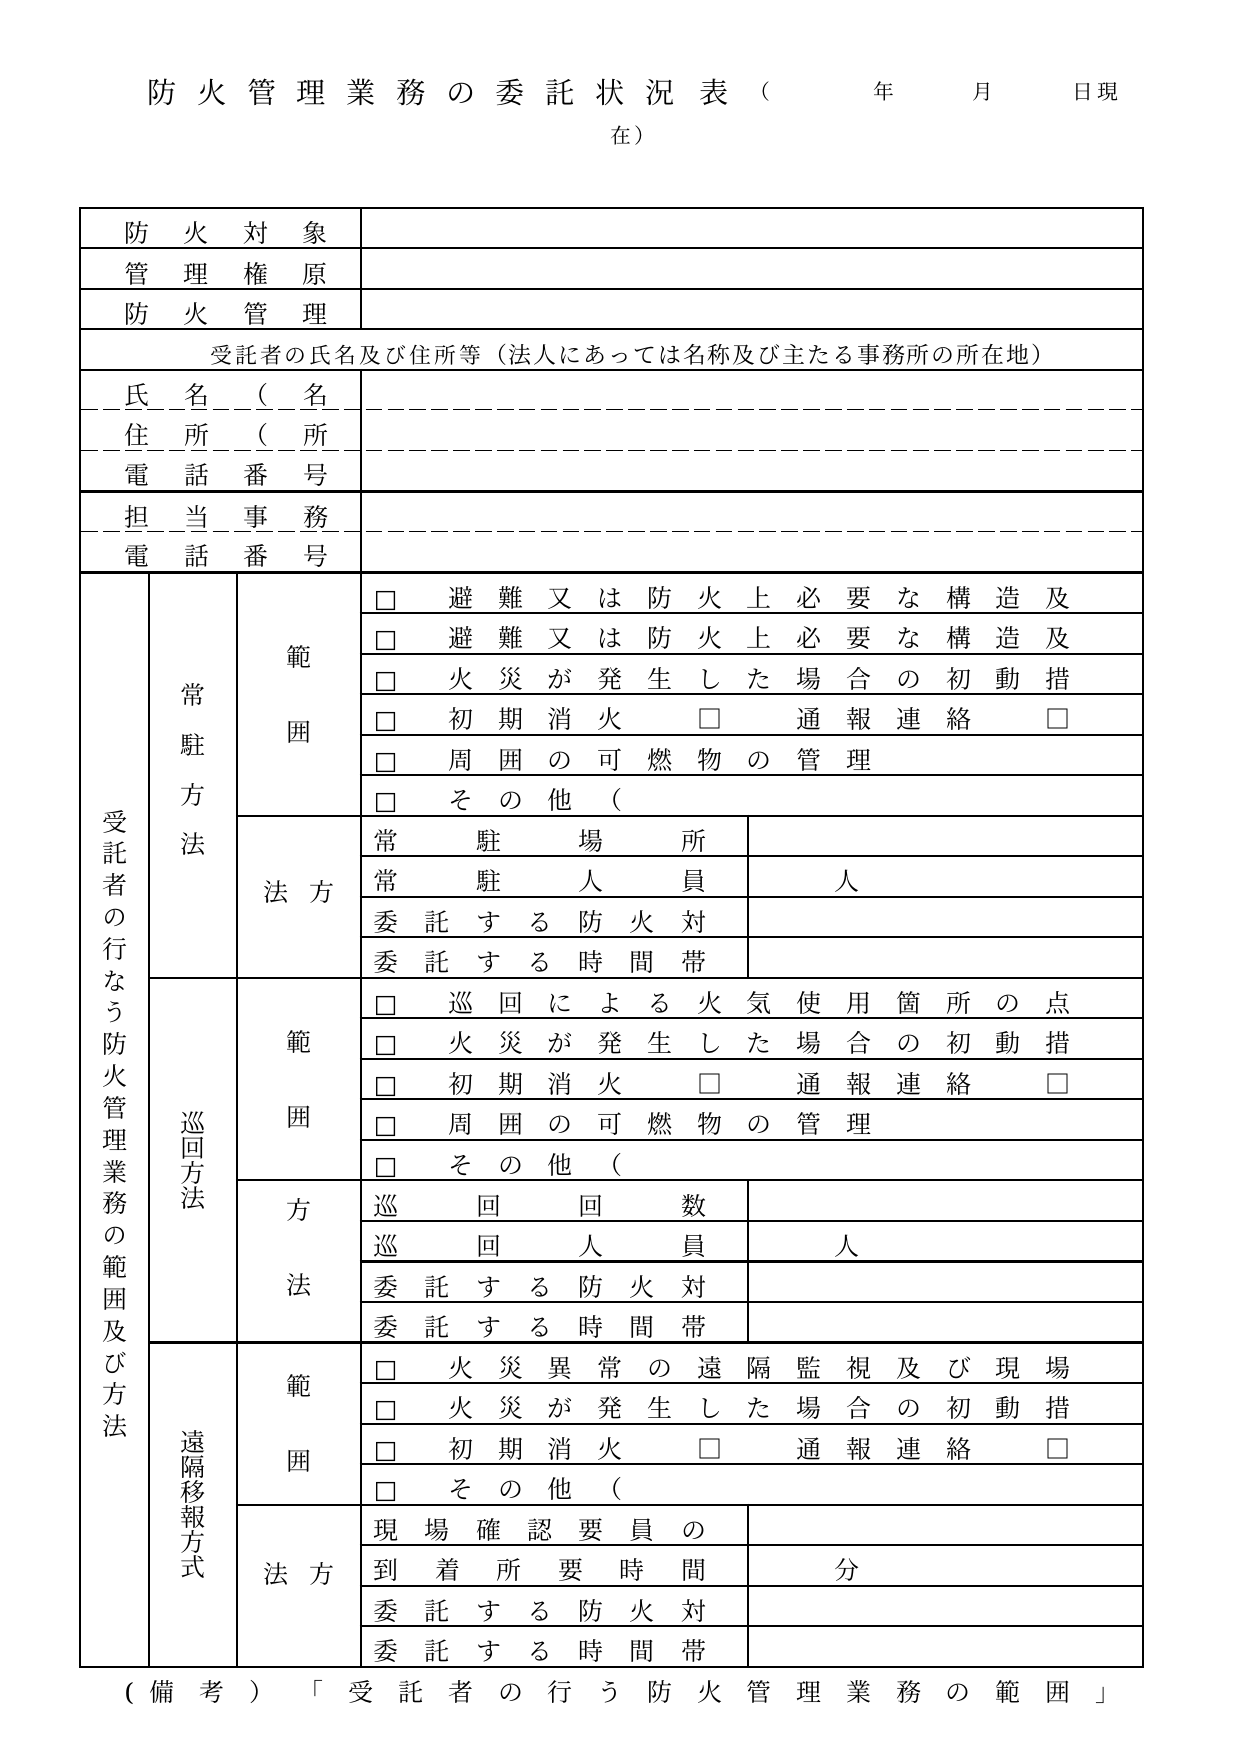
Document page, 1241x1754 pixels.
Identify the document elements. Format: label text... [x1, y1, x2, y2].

table_cell [749, 817, 1142, 855]
table_cell [362, 249, 1142, 288]
table_cell 遠隔移報方式 [150, 1344, 236, 1666]
table_cell 巡回人員 [362, 1222, 747, 1260]
table_header 防火対象物名称 [81, 209, 360, 247]
table_cell 人 [749, 1222, 1142, 1260]
table_cell [362, 371, 1142, 409]
table_cell □ 火災異常の遠隔監視及び現場確認業務 火災異常の遠隔監視及び現場確認業務 [362, 1344, 1142, 1382]
table_header [362, 209, 1142, 247]
table_cell 方 法 [238, 1506, 360, 1666]
table_cell 住所（所在地） [81, 409, 360, 450]
table_cell 巡回方法 [150, 979, 236, 1341]
table_cell 管理権原者氏名 [81, 249, 360, 288]
table_cell 範 囲 [238, 1344, 360, 1503]
table_cell 委託する防火対象物の区域 [362, 898, 747, 936]
table_cell □ 避難又は防火上必要な構造及び設備の維持管理 [362, 614, 1142, 652]
table_cell [362, 450, 1142, 490]
table_cell 分 [749, 1546, 1142, 1584]
table_cell 方 法 [238, 817, 360, 977]
table_cell □ 火災が発生した場合の初動措置 [362, 1384, 1142, 1422]
table_cell 範 囲 [238, 979, 360, 1179]
table_cell □ 周囲の可燃物の管理 [362, 736, 1142, 774]
table_cell 巡回回数 駐 場 所 [362, 1181, 747, 1220]
table_cell 電話番号 [81, 531, 360, 571]
table_cell 氏名（名称） [81, 371, 360, 409]
table_cell □ 火災が発生した場合の初動措置 [362, 655, 1142, 693]
table_cell □ その他（ ） [362, 776, 1142, 814]
table_cell [362, 409, 1142, 450]
table_cell □ 周囲の可燃物の管理 [362, 1100, 1142, 1139]
table_cell [749, 1627, 1142, 1666]
table_cell [749, 1181, 1142, 1220]
table_cell 範 囲 [238, 574, 360, 814]
table_cell [362, 493, 1142, 531]
table_cell 委託する防火対象物の区域 [362, 1587, 747, 1625]
table_cell 担当事務所 [81, 493, 360, 531]
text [124, 1668, 1145, 1713]
table_cell □ 火災が発生した場合の初動措置 [362, 1019, 1142, 1058]
table_cell □ 巡回による火気使用箇所の点検等監視業務 巡回による火気使用箇所の点検等監視業務 [362, 979, 1142, 1017]
table_cell 受 託 者 の 行 な う 防 火 管 理 業 務 の 範 囲 及 び 方 法 [81, 574, 148, 1666]
table_cell 常駐場所 駐 場 所 [362, 817, 747, 855]
table_cell 防火管理者氏名 [81, 290, 360, 328]
table_cell 方 法 [238, 1181, 360, 1341]
table_cell □ その他（ ） [362, 1465, 1142, 1503]
table_cell 委託する時間帯 [362, 1303, 747, 1341]
table_cell □ 初期消火 □ 通報連絡 □ 避難誘導 その他（ ） [362, 1425, 1142, 1463]
table_cell 電話番号 [81, 450, 360, 490]
table_cell [749, 938, 1142, 977]
table_cell 人 [749, 857, 1142, 896]
table_cell 委託する防火対象物の区域 [362, 1263, 747, 1301]
table_cell 現場確認要員の待機場所 駐 場 所 [362, 1506, 747, 1544]
table_cell [362, 290, 1142, 328]
table_cell 委託する時間帯 [362, 938, 747, 977]
table_cell 常駐人員 [362, 857, 747, 896]
table_cell □ 初期消火 □ 通報連絡 □ 避難誘導 その他（ ） [362, 695, 1142, 733]
table_cell 到着所要時間 [362, 1546, 747, 1584]
table_cell [749, 1587, 1142, 1625]
table_cell 委託する時間帯 [362, 1627, 747, 1666]
table_cell [749, 898, 1142, 936]
table_cell 常駐方法 [150, 574, 236, 977]
table_cell [749, 1506, 1142, 1544]
text 防火管理業務の委託状況表（ 年 月 日現在） [124, 68, 1145, 160]
table_cell □ その他（ ） [362, 1141, 1142, 1179]
table_cell [749, 1303, 1142, 1341]
table_cell [362, 531, 1142, 571]
table_cell 受託者の氏名及び住所等（法人にあっては名称及び主たる事務所の所在地） [81, 330, 1142, 369]
table_cell [749, 1263, 1142, 1301]
table_cell □ 避難又は防火上必要な構造及び設備の維持管理 火気使用箇所の点検監視業務 [362, 574, 1142, 612]
table_cell □ 初期消火 □ 通報連絡 □ 避難誘導 その他（ ） [362, 1060, 1142, 1098]
